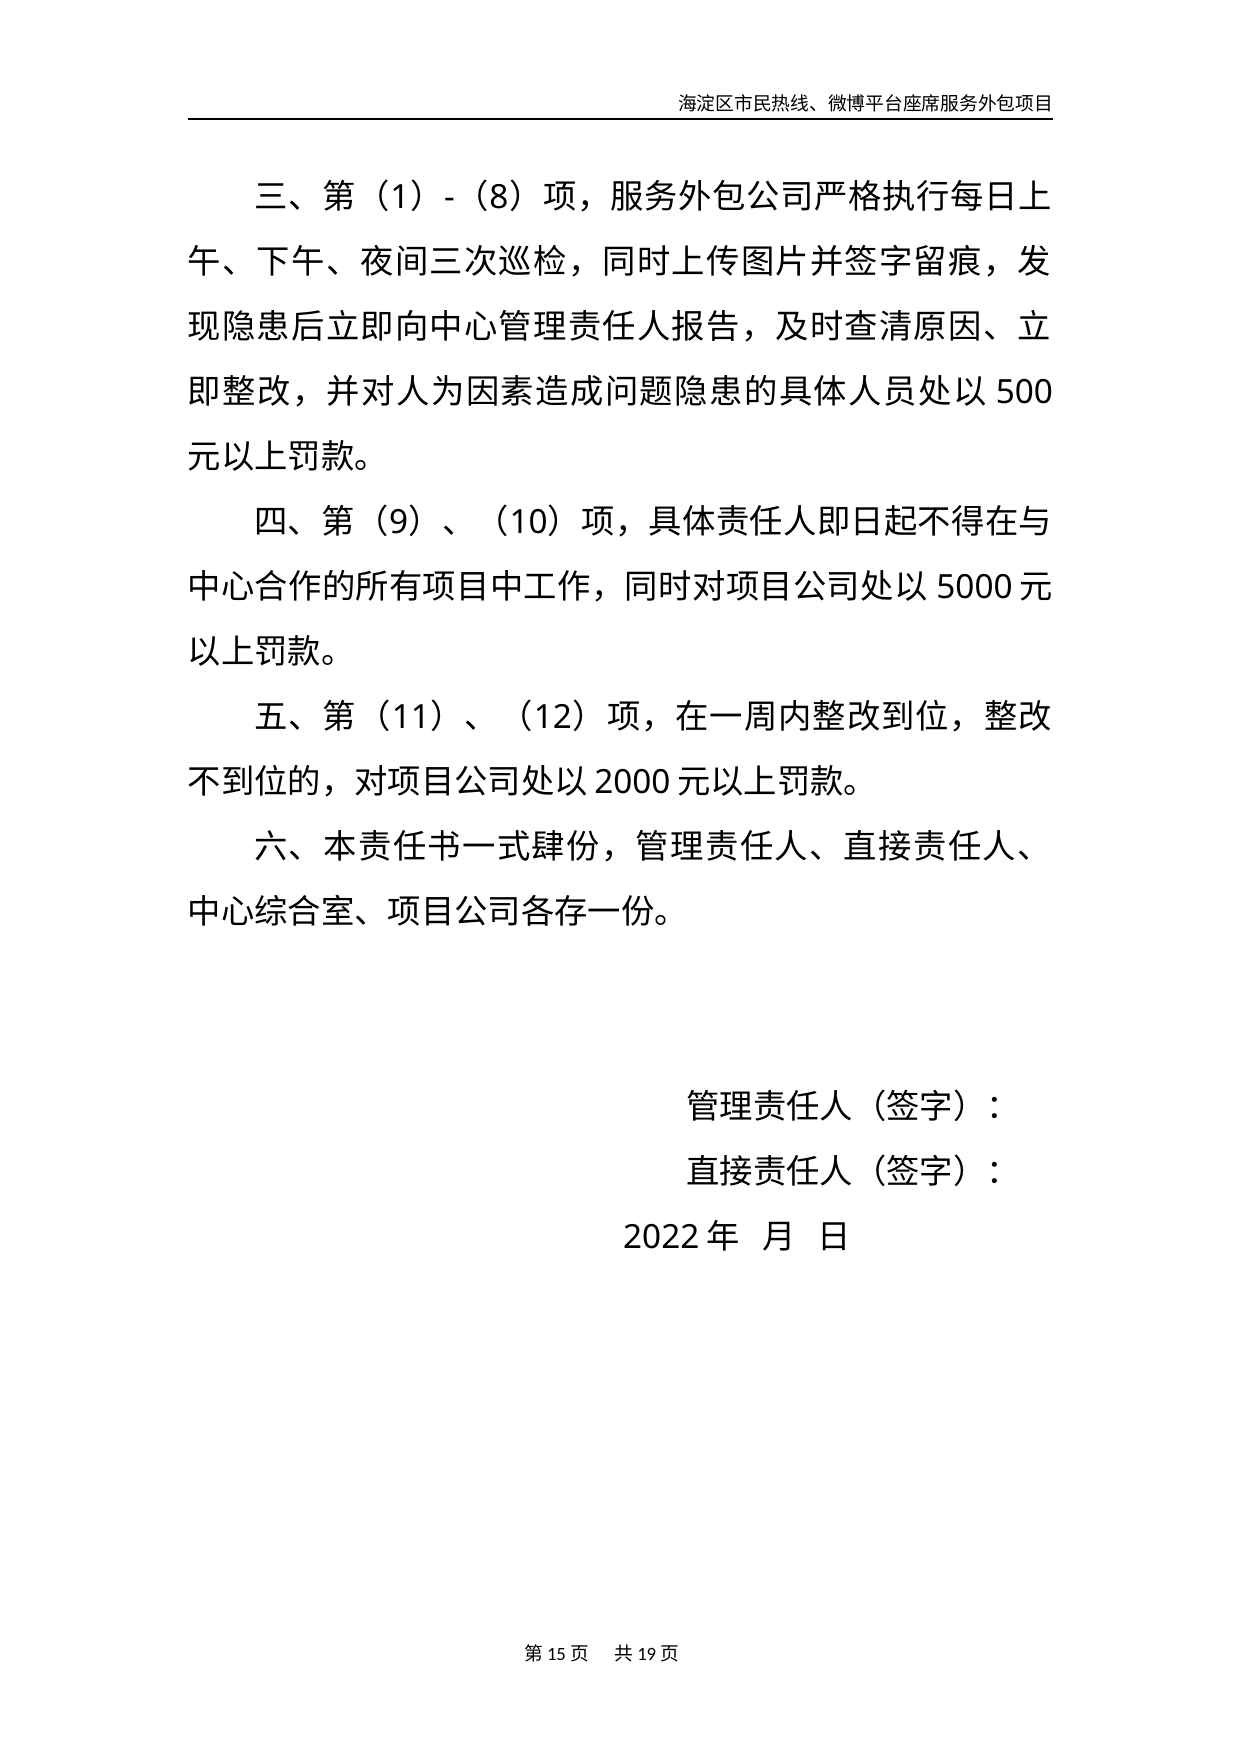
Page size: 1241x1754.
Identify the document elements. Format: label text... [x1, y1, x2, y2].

text 六、本责任书一式肆份，管理责任人、直接责任人、中心综合室、项目公司各存一份。 [187, 812, 1053, 942]
text 2022年 月 日 [187, 1202, 986, 1267]
text 管理责任人（签字）： [187, 1072, 1019, 1137]
text 三、第（1）-（8）项，服务外包公司严格执行每日上午、下午、夜间三次巡检，同时上传图片并签字留痕，发现隐患后立即向中心管理责任人报告，及时查清原因、立即整改，并对人为因素造成问题隐患的具体人员处以500元以上罚款。 [187, 162, 1053, 487]
text 直接责任人（签字）： [187, 1137, 1019, 1202]
text 五、第（11）、（12）项，在一周内整改到位，整改不到位的，对项目公司处以2000元以上罚款。 [187, 682, 1053, 812]
text 四、第（9）、（10）项，具体责任人即日起不得在与中心合作的所有项目中工作，同时对项目公司处以5000元以上罚款。 [187, 487, 1053, 682]
